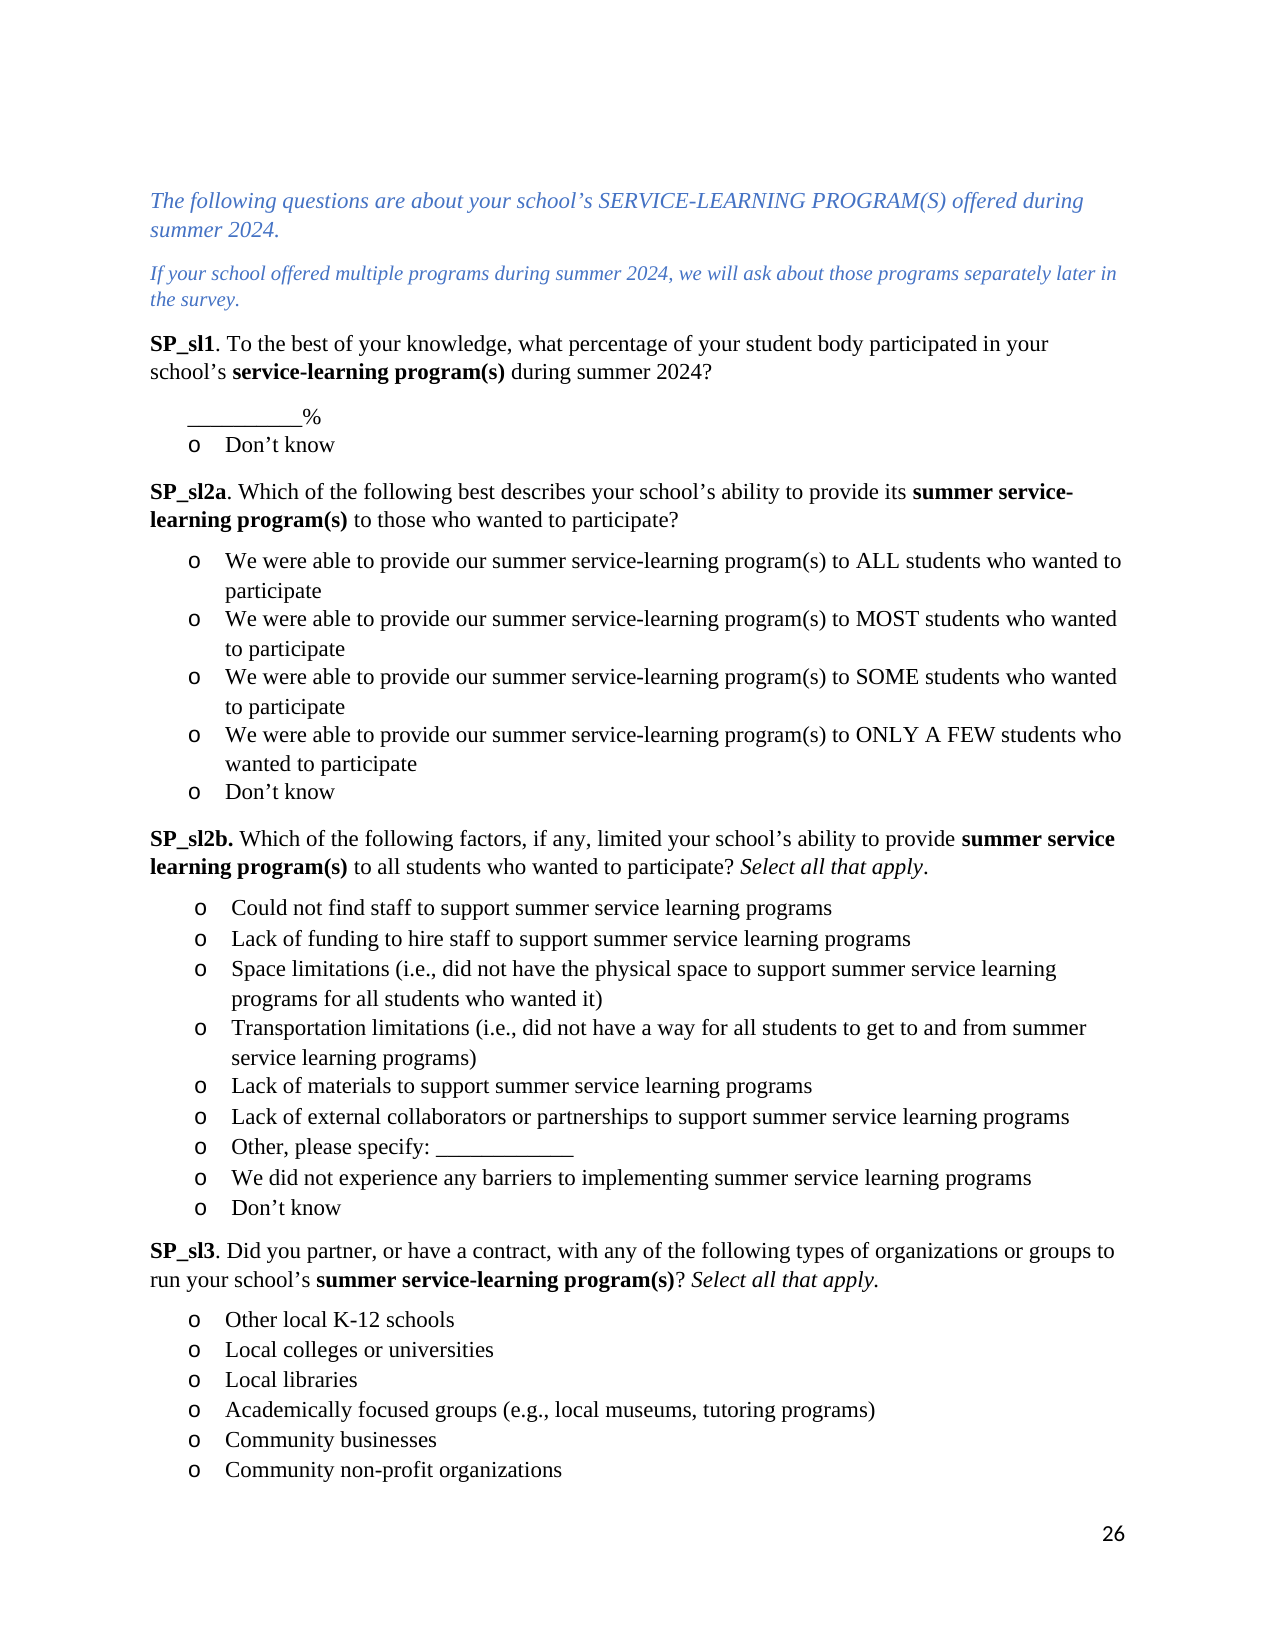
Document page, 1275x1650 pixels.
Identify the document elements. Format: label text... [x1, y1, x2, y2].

list We were able to provide our summer service-learning program(s) to SOME students who wanted to participate [187, 663, 1125, 719]
list Local colleges or universities [187, 1336, 1125, 1365]
text SP_sl2b. Which of the following factors, if any, limited your school’s ability to provide summer service learning program(s) to all students who wanted to participate? Select all that apply. [150, 825, 1125, 880]
text The following questions are about your school’s SERVICE-LEARNING PROGRAM(S) offered during summer 2024. [150, 187, 1125, 242]
list We were able to provide our summer service-learning program(s) to MOST students who wanted to participate [187, 605, 1125, 661]
text __________% [150, 403, 1125, 429]
text If your school offered multiple programs during summer 2024, we will ask about those programs separately later in the survey. [150, 261, 1125, 311]
list Lack of materials to support summer service learning programs [194, 1073, 1125, 1101]
list We were able to provide our summer service-learning program(s) to ALL students who wanted to participate [187, 547, 1125, 604]
list Lack of external collaborators or partnerships to support summer service learning programs [194, 1103, 1125, 1131]
list Transportation limitations (i.e., did not have a way for all students to get to and from summer service learning programs) [194, 1014, 1125, 1071]
list Academically focused groups (e.g., local museums, tutoring programs) [187, 1396, 1125, 1424]
list Other local K-12 schools [187, 1307, 1125, 1335]
list Don’t know [187, 778, 1125, 807]
list Community businesses [187, 1426, 1125, 1454]
list Space limitations (i.e., did not have the physical space to support summer service learning programs for all students who wanted it) [194, 955, 1125, 1012]
list We were able to provide our summer service-learning program(s) to ONLY A FEW students who wanted to participate [187, 721, 1125, 777]
list Don’t know [187, 432, 1125, 460]
list Could not find staff to support summer service learning programs [194, 894, 1125, 922]
list Local libraries [187, 1366, 1125, 1394]
list We did not experience any barriers to implementing summer service learning programs [194, 1164, 1125, 1192]
text SP_sl3. Did you partner, or have a contract, with any of the following types of organizations or groups to run your school’s summer service-learning program(s)? Select all that apply. [150, 1237, 1125, 1292]
text SP_sl1. To the best of your knowledge, what percentage of your student body participated in your school’s service-learning program(s) during summer 2024? [150, 329, 1125, 384]
list Community non-profit organizations [187, 1456, 1125, 1484]
list Other, please specify: ____________ [194, 1133, 1125, 1162]
list Lack of funding to hire staff to support summer service learning programs [194, 925, 1125, 953]
list Don’t know [194, 1194, 1125, 1222]
text SP_sl2a. Which of the following best describes your school’s ability to provide its summer service-learning program(s) to those who wanted to participate? [150, 478, 1125, 533]
